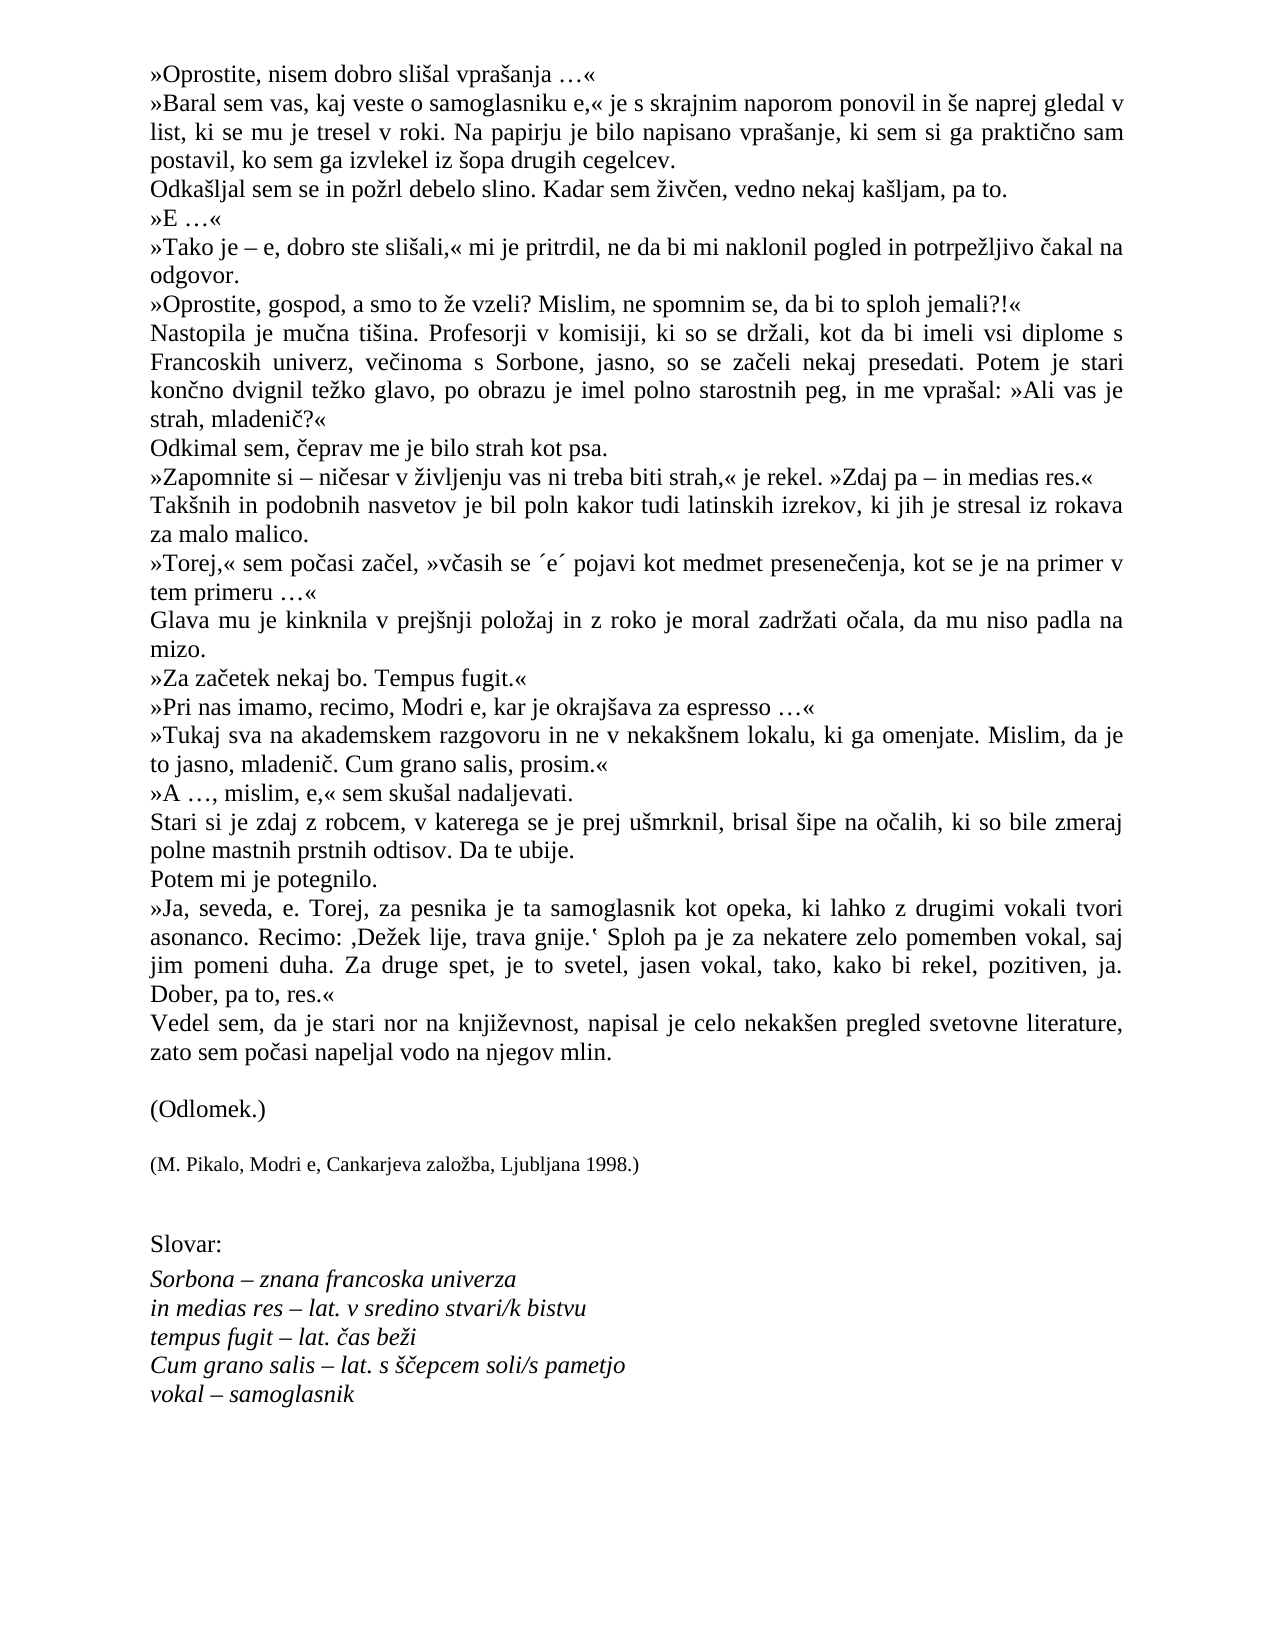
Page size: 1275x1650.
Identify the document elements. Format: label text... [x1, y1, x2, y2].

text »Oprostite, gospod, a smo to že vzeli? Mislim, ne spomnim se, da bi to sploh jemali?!« [150, 289, 1125, 318]
text »Oprostite, nisem dobro slišal vprašanja …« [150, 59, 1125, 88]
text (Odlomek.) [150, 1094, 1125, 1123]
text Odkimal sem, čeprav me je bilo strah kot psa. [150, 433, 1125, 462]
text »Zapomnite si – ničesar v življenju vas ni treba biti strah,« je rekel. »Zdaj pa – in medias res.« [150, 462, 1125, 490]
text tempus fugit – lat. čas beži [150, 1322, 1125, 1351]
text Stari si je zdaj z robcem, v katerega se je prej ušmrknil, brisal šipe na očalih, ki so bile zmeraj polne mastnih prstnih odtisov. Da te ubije. [150, 807, 1125, 864]
text »E …« [150, 203, 1125, 232]
text Slovar: [150, 1229, 1125, 1258]
text »Torej,« sem počasi začel, »včasih se ´e´ pojavi kot medmet presenečenja, kot se je na primer v tem primeru …« [150, 548, 1125, 605]
text »Ja, seveda, e. Torej, za pesnika je ta samoglasnik kot opeka, ki lahko z drugimi vokali tvori asonanco. Recimo: ,Dežek lije, trava gnije.‛ Sploh pa je za nekatere zelo pomemben vokal, saj jim pomeni duha. Za druge spet, je to svetel, jasen vokal, tako, kako bi rekel, pozitiven, ja. Dober, pa to, res.« [150, 893, 1125, 1008]
text »Za začetek nekaj bo. Tempus fugit.« [150, 663, 1125, 692]
text Cum grano salis – lat. s ščepcem soli/s pametjo [150, 1351, 1125, 1379]
text vokal – samoglasnik [150, 1379, 1125, 1408]
text Vedel sem, da je stari nor na književnost, napisal je celo nekakšen pregled svetovne literature, zato sem počasi napeljal vodo na njegov mlin. [150, 1008, 1125, 1065]
text Odkašljal sem se in požrl debelo slino. Kadar sem živčen, vedno nekaj kašljam, pa to. [150, 174, 1125, 203]
text »Tukaj sva na akademskem razgovoru in ne v nekakšnem lokalu, ki ga omenjate. Mislim, da je to jasno, mladenič. Cum grano salis, prosim.« [150, 720, 1125, 778]
text Sorbona – znana francoska univerza [150, 1264, 1125, 1293]
text Nastopila je mučna tišina. Profesorji v komisiji, ki so se držali, kot da bi imeli vsi diplome s Francoskih univerz, večinoma s Sorbone, jasno, so se začeli nekaj presedati. Potem je stari končno dvignil težko glavo, po obrazu je imel polno starostnih peg, in me vprašal: »Ali vas je strah, mladenič?« [150, 318, 1125, 433]
text »Tako je – e, dobro ste slišali,« mi je pritrdil, ne da bi mi naklonil pogled in potrpežljivo čakal na odgovor. [150, 232, 1125, 289]
text (M. Pikalo, Modri e, Cankarjeva založba, Ljubljana 1998.) [150, 1152, 1125, 1176]
text »Baral sem vas, kaj veste o samoglasniku e,« je s skrajnim naporom ponovil in še naprej gledal v list, ki se mu je tresel v roki. Na papirju je bilo napisano vprašanje, ki sem si ga praktično sam postavil, ko sem ga izvlekel iz šopa drugih cegelcev. [150, 88, 1125, 174]
text Potem mi je potegnilo. [150, 864, 1125, 893]
text »A …, mislim, e,« sem skušal nadaljevati. [150, 778, 1125, 807]
text in medias res – lat. v sredino stvari/k bistvu [150, 1293, 1125, 1322]
text »Pri nas imamo, recimo, Modri e, kar je okrajšava za espresso …« [150, 692, 1125, 720]
text Takšnih in podobnih nasvetov je bil poln kakor tudi latinskih izrekov, ki jih je stresal iz rokava za malo malico. [150, 490, 1125, 548]
text Glava mu je kinknila v prejšnji položaj in z roko je moral zadržati očala, da mu niso padla na mizo. [150, 605, 1125, 663]
